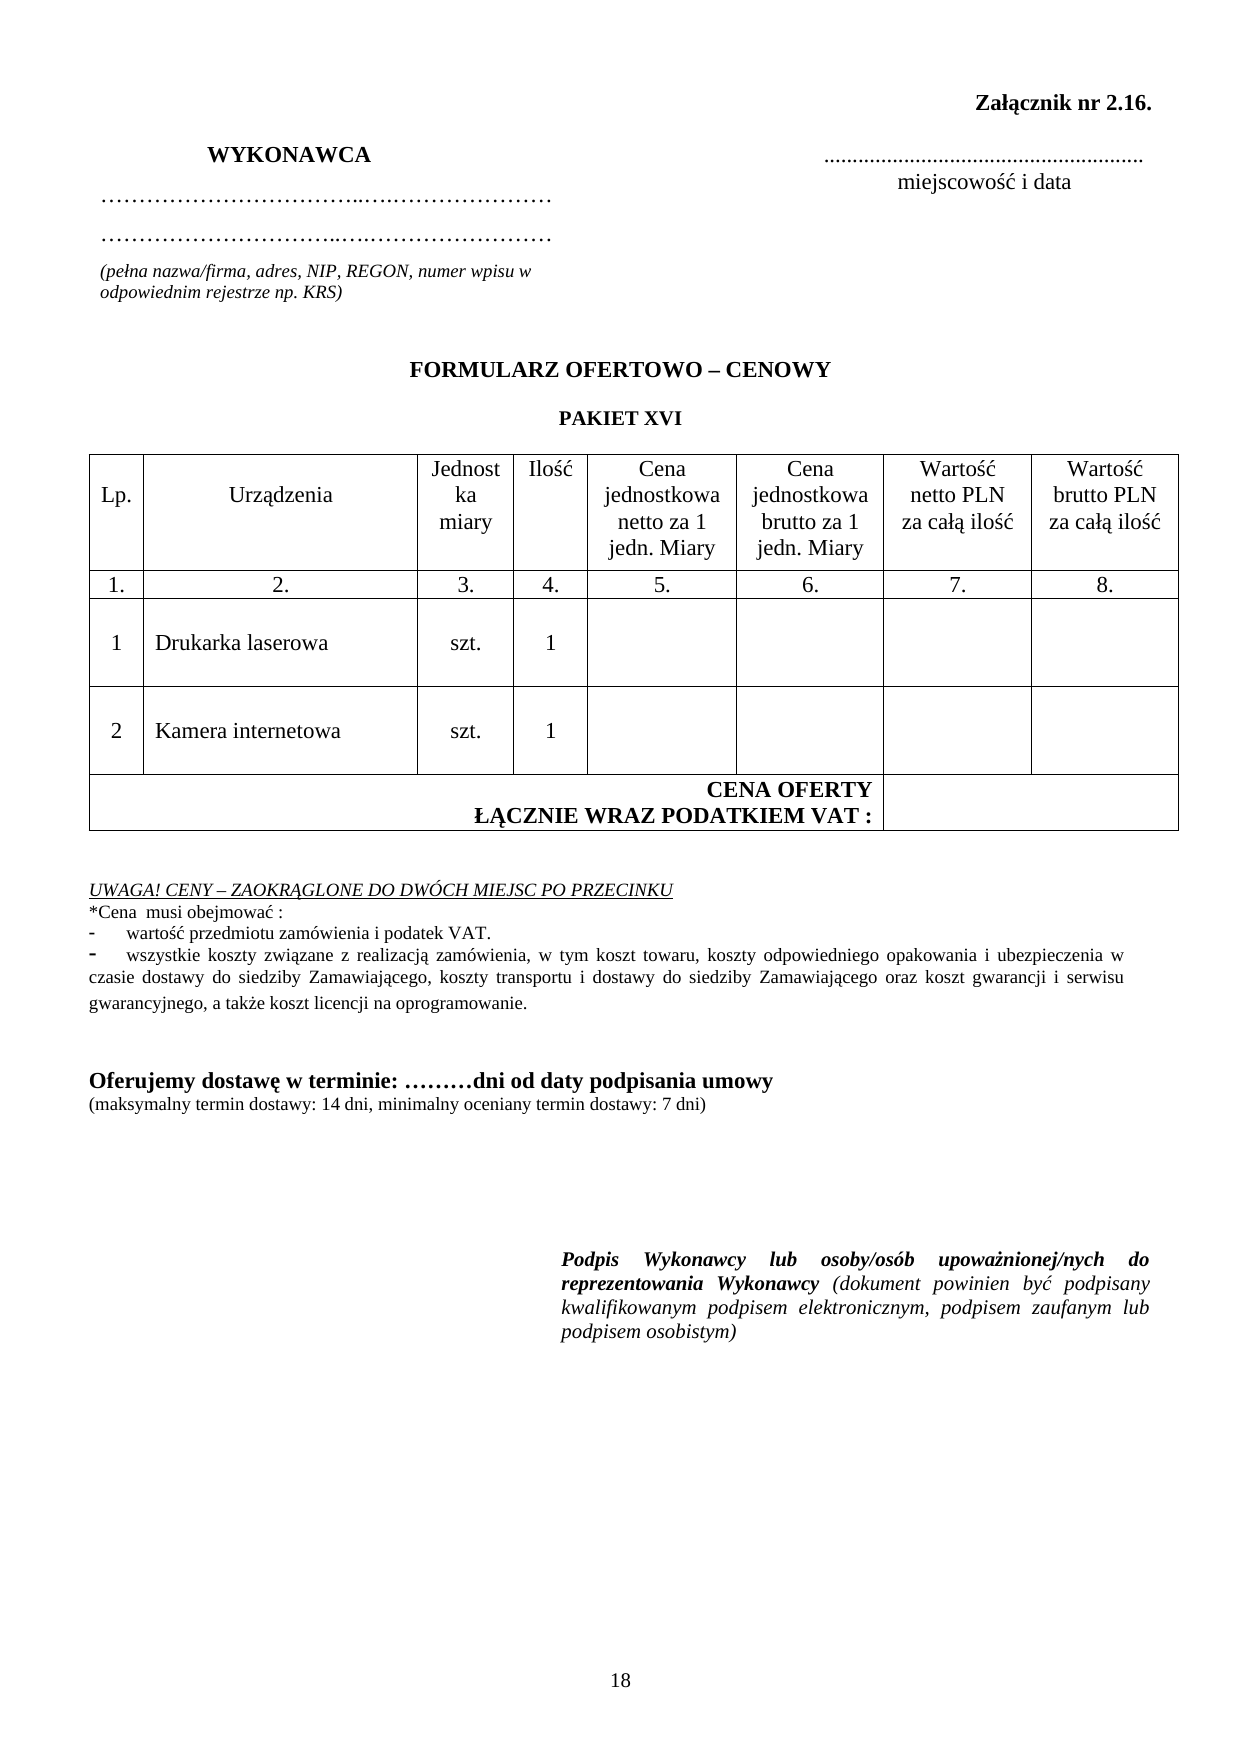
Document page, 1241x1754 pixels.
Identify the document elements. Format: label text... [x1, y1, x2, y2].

table_header Wartość brutto PLN za całą ilość [1032, 455, 1178, 570]
table_cell 1 [514, 599, 587, 686]
table_cell 6. [737, 571, 883, 598]
table_header Ilość [514, 455, 587, 570]
table_cell 7. [884, 571, 1031, 598]
table_cell 8. [1032, 571, 1178, 598]
table_cell 3. [418, 571, 513, 598]
table_cell Kamera internetowa [144, 687, 417, 773]
table_header ........................................................ miejscowość i data [812, 141, 1240, 303]
list wszystkie koszty związane z realizacją zamówienia, w tym koszt towaru, koszty odpowiedniego opakowania i ubezpieczenia w czasie dostawy do siedziby Zamawiającego, koszty transportu i dostawy do siedziby Zamawiającego oraz koszt gwarancji i serwisu gwarancyjnego, a także koszt licencji na oprogramowanie. [89, 944, 1126, 1014]
table_cell [884, 687, 1031, 773]
table_cell 1 [90, 599, 143, 686]
table_header Lp. [90, 455, 143, 570]
text Podpis Wykonawcy lub osoby/osób upoważnionej/nych do reprezentowania Wykonawcy (dokument powinien być podpisany kwalifikowanym podpisem elektronicznym, podpisem zaufanym lub podpisem osobistym) [561, 1246, 1152, 1343]
table_header Cena jednostkowa netto za 1 jedn. Miary [588, 455, 736, 570]
table_header WYKONAWCA ……………………………..….………………… …………………………..….…………………… (pełna nazwa/firma, adres, NIP, REGON, numer wpisu w odpowiednim rejestrze np. KRS) [89, 141, 812, 303]
table_cell 2 [90, 687, 143, 773]
list wartość przedmiotu zamówienia i podatek VAT. [89, 922, 1126, 944]
table_cell Drukarka laserowa [144, 599, 417, 686]
text Oferujemy dostawę w terminie: ………dni od daty podpisania umowy [89, 1067, 1152, 1093]
table_cell [737, 599, 883, 686]
table_cell 5. [588, 571, 736, 598]
table_cell [884, 599, 1031, 686]
table_header Wartość netto PLN za całą ilość [884, 455, 1031, 570]
table_cell [884, 775, 1178, 830]
table_cell [737, 687, 883, 773]
text Załącznik nr 2.16. [89, 89, 1152, 115]
table_cell 4. [514, 571, 587, 598]
table_cell CENA OFERTY ŁĄCZNIE WRAZ PODATKIEM VAT : [90, 775, 883, 830]
table_cell szt. [418, 687, 513, 773]
subtitle FORMULARZ OFERTOWO – CENOWY [89, 356, 1152, 382]
table_cell [588, 687, 736, 773]
table_cell 2. [144, 571, 417, 598]
text PAKIET XVI [89, 406, 1152, 430]
table_cell [588, 599, 736, 686]
table_cell szt. [418, 599, 513, 686]
text UWAGA! CENY – ZAOKRĄGLONE DO DWÓCH MIEJSC PO PRZECINKU [89, 879, 1126, 901]
table_cell 1 [514, 687, 587, 773]
text *Cena musi obejmować : [89, 901, 1126, 922]
table_header Urządzenia [144, 455, 417, 570]
table_cell [1032, 687, 1178, 773]
table_cell 1. [90, 571, 143, 598]
table_cell [1032, 599, 1178, 686]
text (maksymalny termin dostawy: 14 dni, minimalny oceniany termin dostawy: 7 dni) [89, 1093, 1152, 1115]
table_header Jednostka miary [418, 455, 513, 570]
table_header Cena jednostkowa brutto za 1 jedn. Miary [737, 455, 883, 570]
